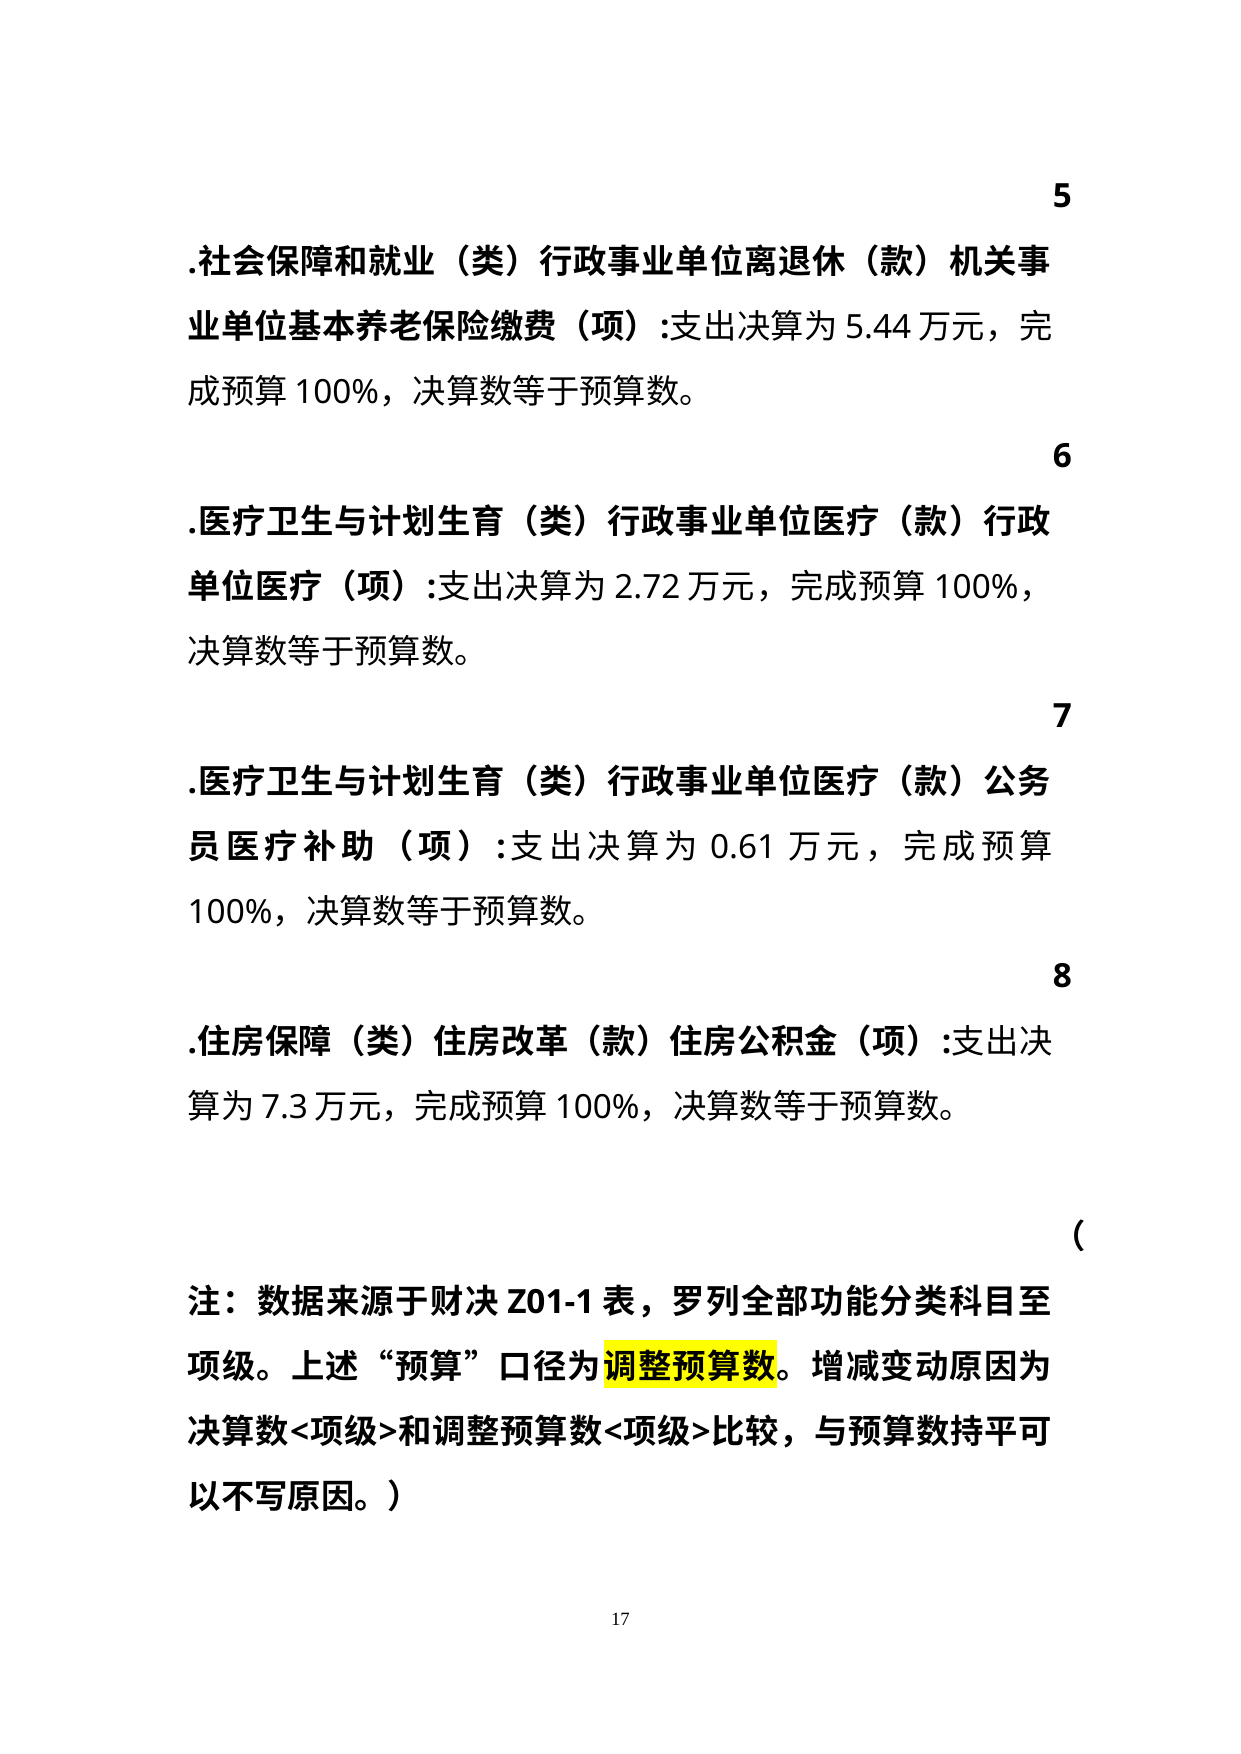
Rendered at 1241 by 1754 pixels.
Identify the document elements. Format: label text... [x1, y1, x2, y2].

text 7.医疗卫生与计划生育（类）行政事业单位医疗（款）公务员医疗补助（项）:支出决算为0.61万元，完成预算100%，决算数等于预算数。 [187, 682, 1053, 942]
text 5.社会保障和就业（类）行政事业单位离退休（款）机关事业单位基本养老保险缴费（项）:支出决算为5.44万元，完成预算100%，决算数等于预算数。 [187, 162, 1053, 422]
text （注：数据来源于财决Z01-1表，罗列全部功能分类科目至项级。上述“预算”口径为调整预算数。增减变动原因为决算数<项级>和调整预算数<项级>比较，与预算数持平可以不写原因。） [187, 1202, 1053, 1527]
text 8.住房保障（类）住房改革（款）住房公积金（项）:支出决算为7.3万元，完成预算100%，决算数等于预算数。 [187, 942, 1053, 1137]
text 6.医疗卫生与计划生育（类）行政事业单位医疗（款）行政单位医疗（项）:支出决算为2.72万元，完成预算100%，决算数等于预算数。 [187, 422, 1053, 682]
